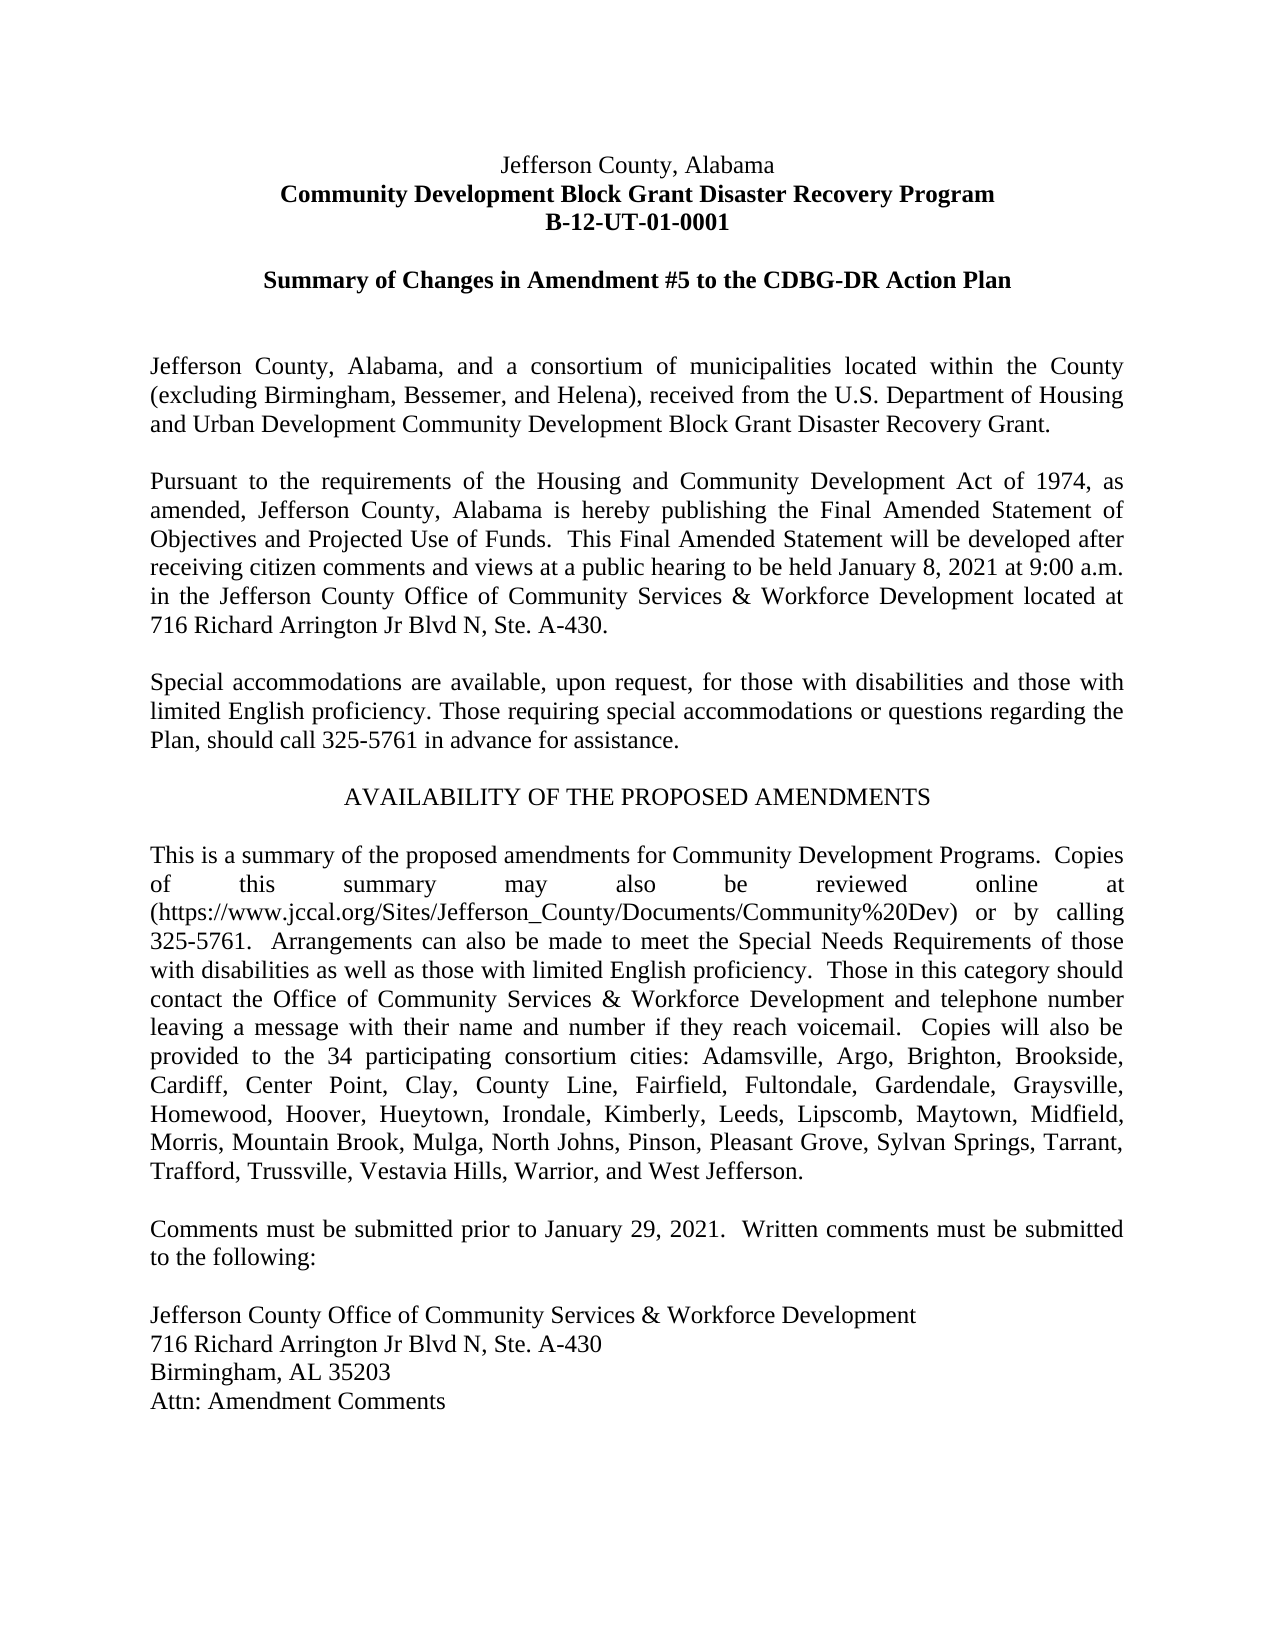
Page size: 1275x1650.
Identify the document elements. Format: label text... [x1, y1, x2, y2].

text This is a summary of the proposed amendments for Community Development Programs. Copies of this summary may also be reviewed online at (https://www.jccal.org/Sites/Jefferson_County/Documents/Community%20Dev) or by calling 325-5761. Arrangements can also be made to meet the Special Needs Requirements of those with disabilities as well as those with limited English proficiency. Those in this category should contact the Office of Community Services & Workforce Development and telephone number leaving a message with their name and number if they reach voicemail. Copies will also be provided to the 34 participating consortium cities: Adamsville, Argo, Brighton, Brookside, Cardiff, Center Point, Clay, County Line, Fairfield, Fultondale, Gardendale, Graysville, Homewood, Hoover, Hueytown, Irondale, Kimberly, Leeds, Lipscomb, Maytown, Midfield, Morris, Mountain Brook, Mulga, North Johns, Pinson, Pleasant Grove, Sylvan Springs, Tarrant, Trafford, Trussville, Vestavia Hills, Warrior, and West Jefferson. [150, 840, 1125, 1185]
text Summary of Changes in Amendment #5 to the CDBG-DR Action Plan [150, 265, 1125, 294]
text Comments must be submitted prior to January 29, 2021. Written comments must be submitted to the following: [150, 1214, 1125, 1271]
text Jefferson County Office of Community Services & Workforce Development [150, 1300, 1125, 1329]
text Jefferson County, Alabama, and a consortium of municipalities located within the County (excluding Birmingham, Bessemer, and Helena), received from the U.S. Department of Housing and Urban Development Community Development Block Grant Disaster Recovery Grant. [150, 351, 1125, 437]
text Community Development Block Grant Disaster Recovery Program [150, 179, 1125, 207]
text Birmingham, AL 35203 [150, 1357, 1125, 1386]
text Special accommodations are available, upon request, for those with disabilities and those with limited English proficiency. Those requiring special accommodations or questions regarding the Plan, should call 325-5761 in advance for assistance. [150, 667, 1125, 754]
text Attn: Amendment Comments [150, 1386, 1125, 1415]
text B-12-UT-01-0001 [150, 207, 1125, 236]
text AVAILABILITY OF THE PROPOSED AMENDMENTS [150, 782, 1125, 811]
text Pursuant to the requirements of the Housing and Community Development Act of 1974, as amended, Jefferson County, Alabama is hereby publishing the Final Amended Statement of Objectives and Projected Use of Funds. This Final Amended Statement will be developed after receiving citizen comments and views at a public hearing to be held January 8, 2021 at 9:00 a.m. in the Jefferson County Office of Community Services & Workforce Development located at 716 Richard Arrington Jr Blvd N, Ste. A-430. [150, 466, 1125, 639]
text 716 Richard Arrington Jr Blvd N, Ste. A-430 [150, 1329, 1125, 1357]
subtitle Jefferson County, Alabama [150, 150, 1125, 179]
